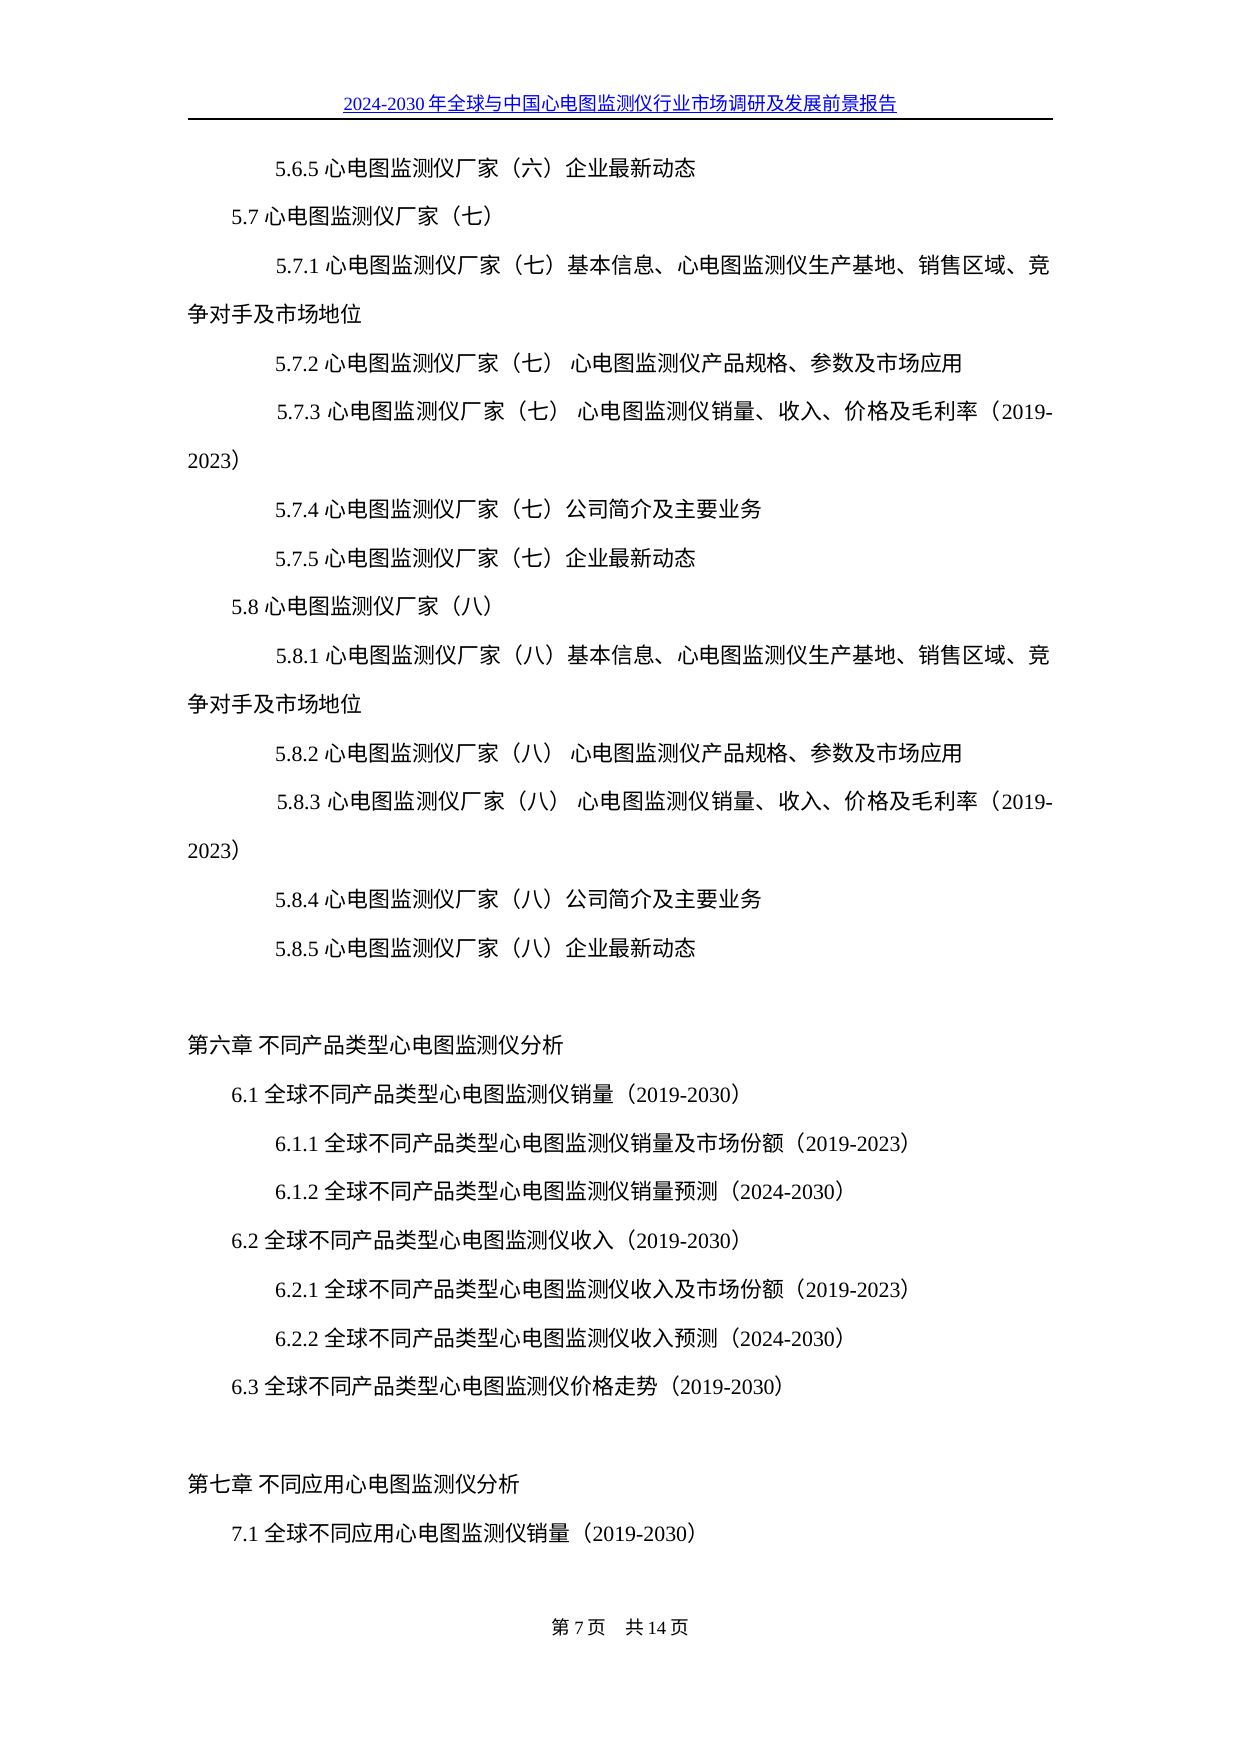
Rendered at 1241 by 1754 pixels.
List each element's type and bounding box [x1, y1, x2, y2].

text [187, 150, 1053, 1548]
